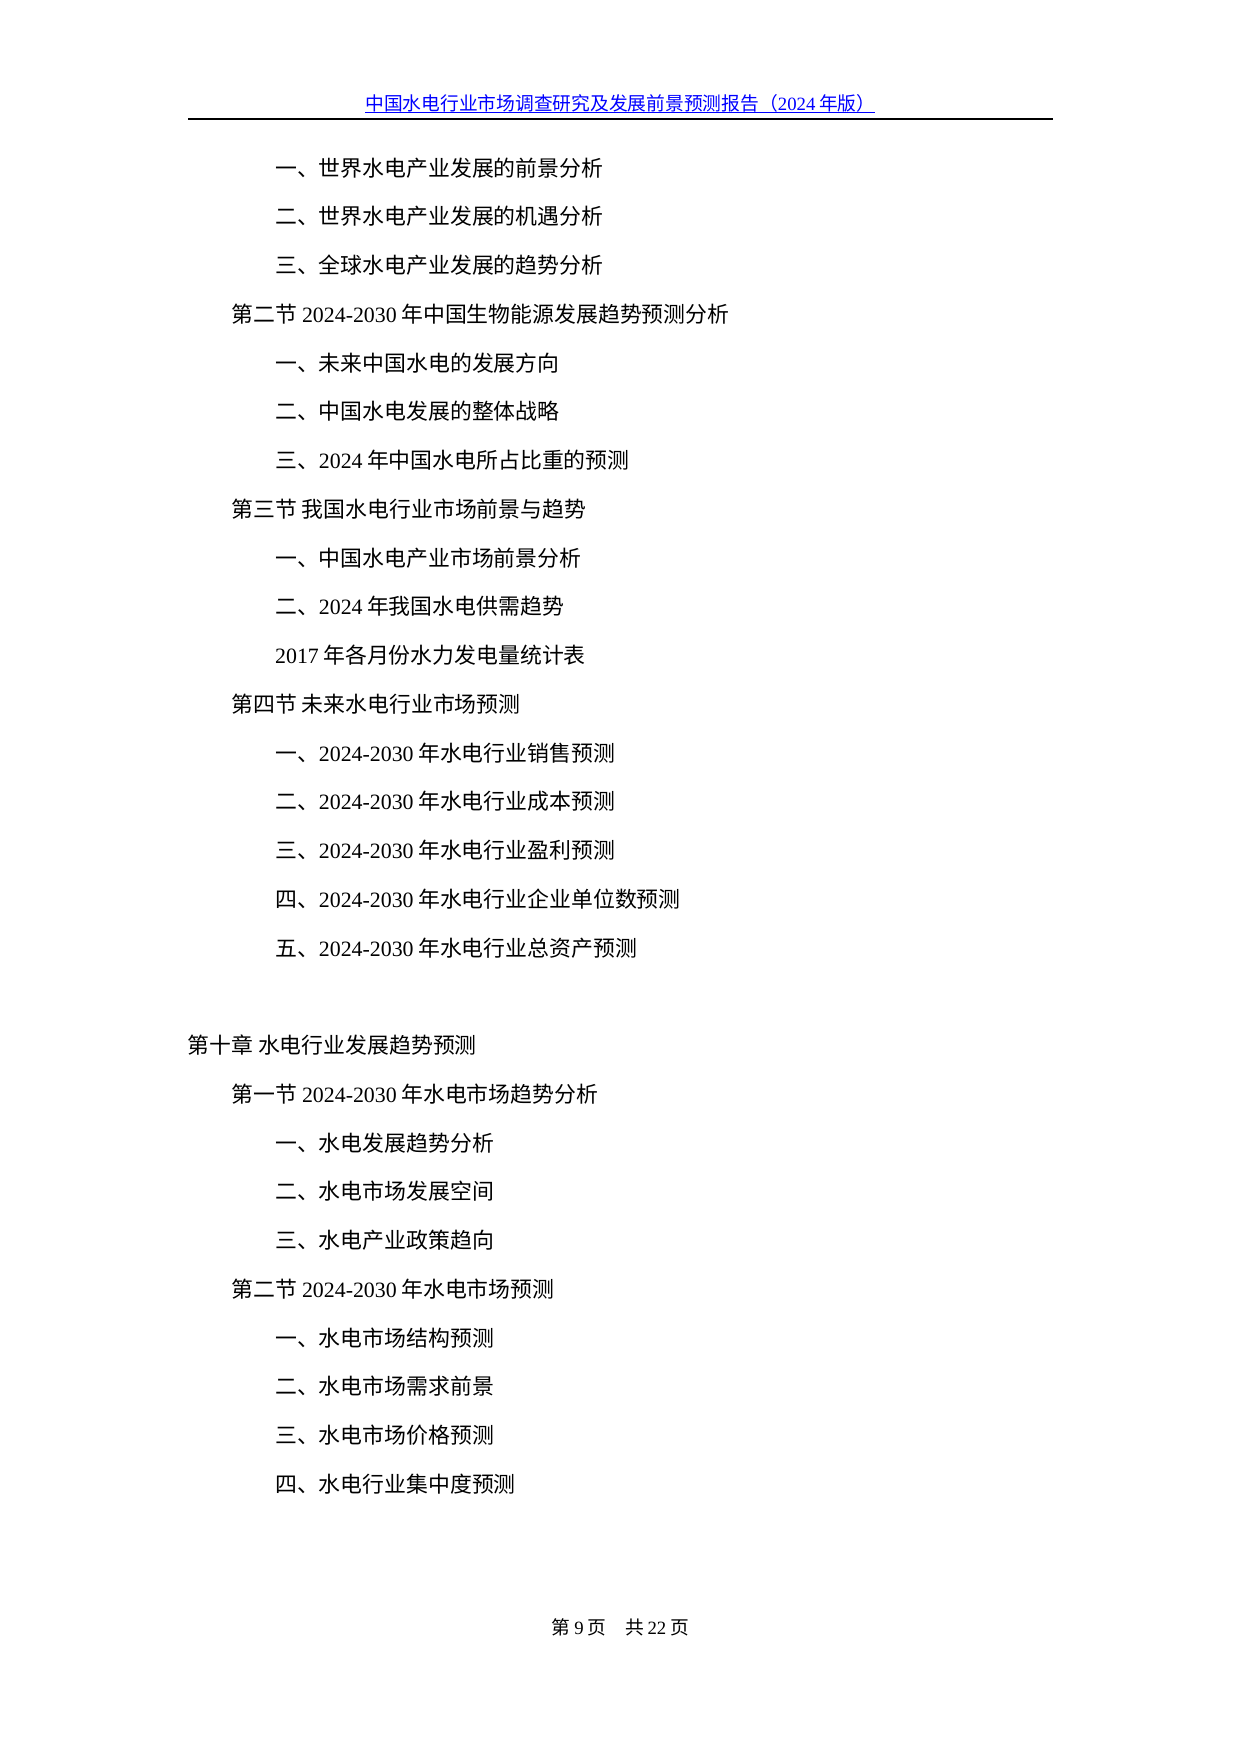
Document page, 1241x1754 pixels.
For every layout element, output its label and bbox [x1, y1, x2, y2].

text [187, 150, 1053, 1499]
